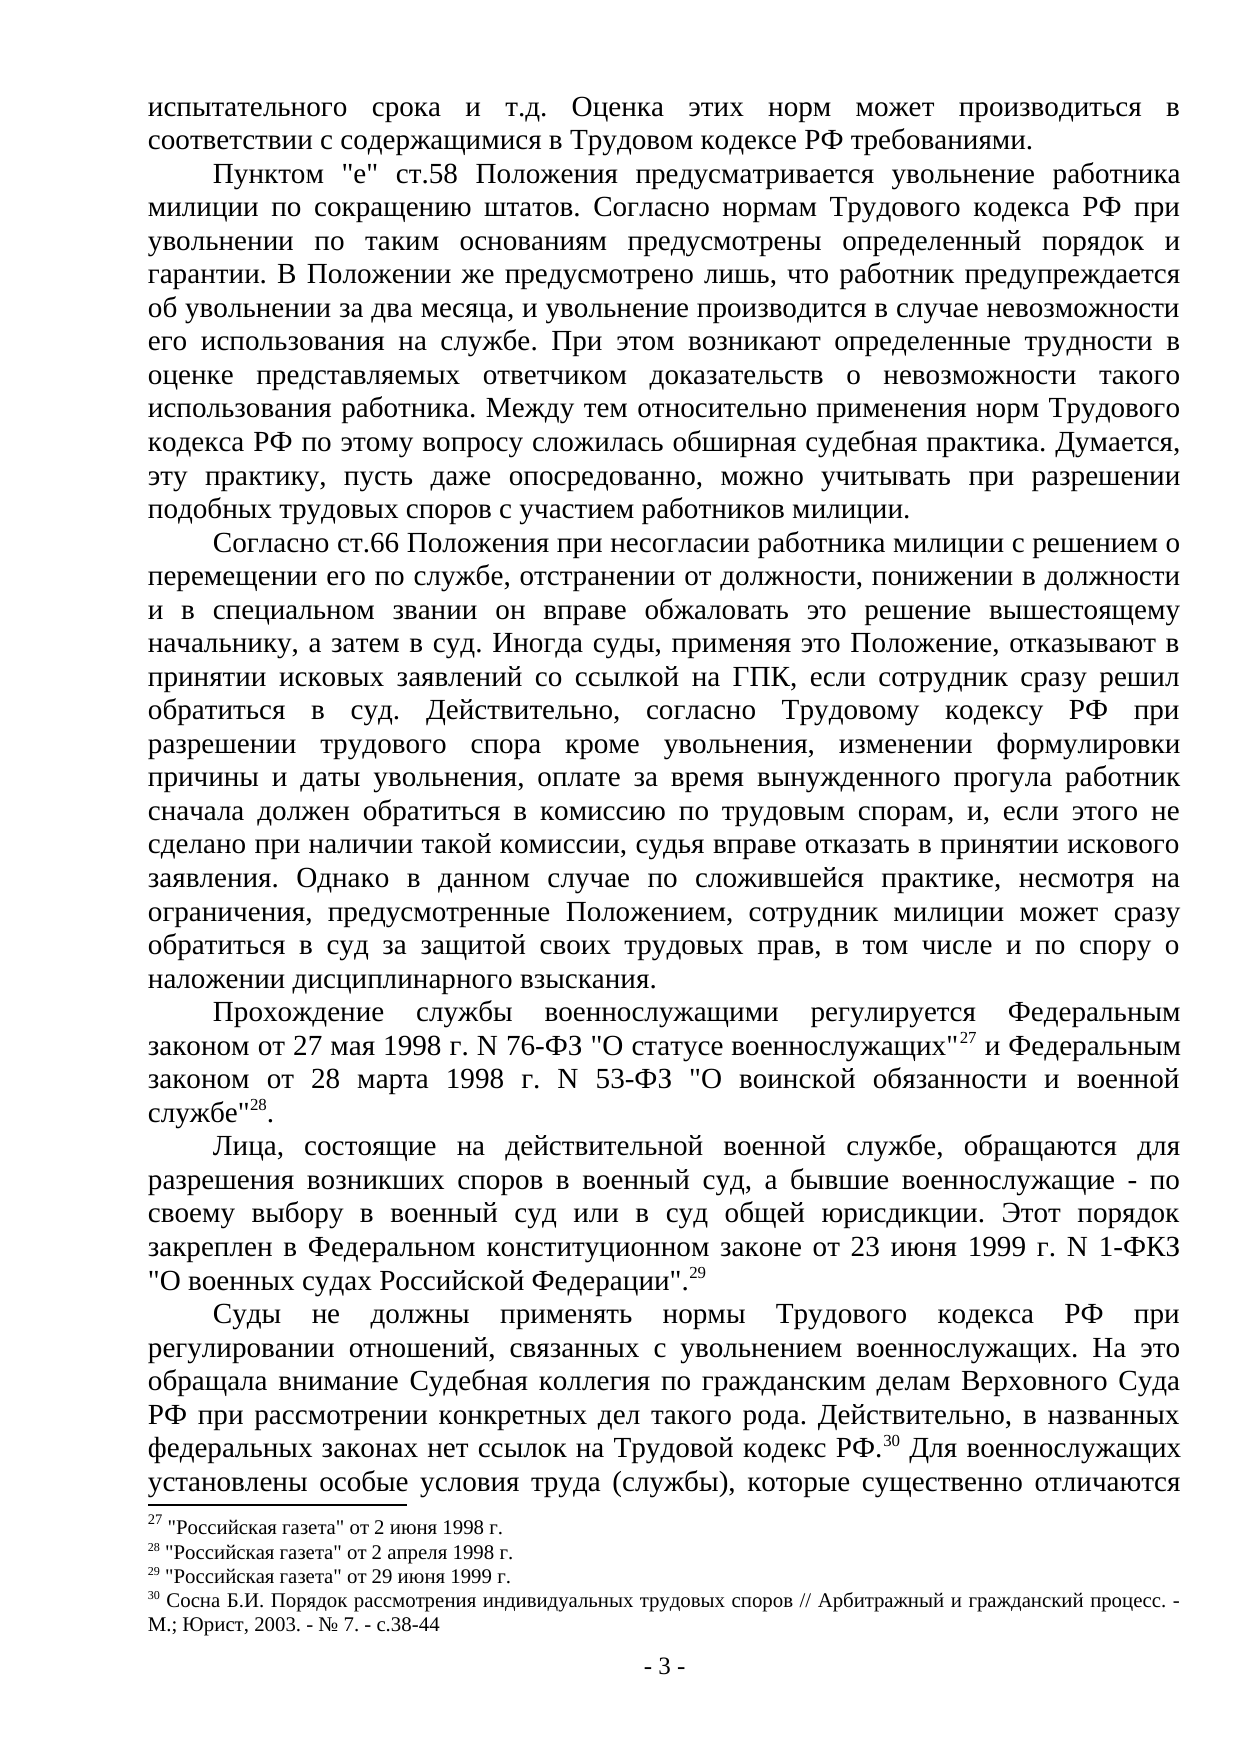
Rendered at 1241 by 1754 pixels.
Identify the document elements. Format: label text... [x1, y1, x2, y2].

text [148, 1296, 1181, 1497]
text Прохождение службы военнослужащими регулируется Федеральным законом от 27 мая 1998 г. N 76-ФЗ "О статусе военнослужащих" и Федеральным законом от 28 марта 1998 г. N 53-ФЗ "О воинской обязанности и военной службе". [148, 994, 1181, 1128]
text Лица, состоящие на действительной военной службе, обращаются для разрешения возникших споров в военный суд, а бывшие военнослужащие - по своему выбору в военный суд или в суд общей юрисдикции. Этот порядок закреплен в Федеральном конституционном законе от 23 июня 1999 г. N 1-ФКЗ "О военных судах Российской Федерации". [148, 1128, 1181, 1296]
text Согласно ст.66 Положения при несогласии работника милиции с решением о перемещении его по службе, отстранении от должности, понижении в должности и в специальном звании он вправе обжаловать это решение вышестоящему начальнику, а затем в суд. Иногда суды, применяя это Положение, отказывают в принятии исковых заявлений со ссылкой на ГПК, если сотрудник сразу решил обратиться в суд. Действительно, согласно Трудовому кодексу РФ при разрешении трудового спора кроме увольнения, изменении формулировки причины и даты увольнения, оплате за время вынужденного прогула работник сначала должен обратиться в комиссию по трудовым спорам, и, если этого не сделано при наличии такой комиссии, судья вправе отказать в принятии искового заявления. Однако в данном случае по сложившейся практике, несмотря на ограничения, предусмотренные Положением, сотрудник милиции может сразу обратиться в суд за защитой своих трудовых прав, в том числе и по спору о наложении дисциплинарного взыскания. [148, 525, 1181, 994]
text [148, 89, 1181, 156]
text Пунктом "е" ст.58 Положения предусматривается увольнение работника милиции по сокращению штатов. Согласно нормам Трудового кодекса РФ при увольнении по таким основаниям предусмотрены определенный порядок и гарантии. В Положении же предусмотрено лишь, что работник предупреждается об увольнении за два месяца, и увольнение производится в случае невозможности его использования на службе. При этом возникают определенные трудности в оценке представляемых ответчиком доказательств о невозможности такого использования работника. Между тем относительно применения норм Трудового кодекса РФ по этому вопросу сложилась обширная судебная практика. Думается, эту практику, пусть даже опосредованно, можно учитывать при разрешении подобных трудовых споров с участием работников милиции. [148, 156, 1181, 525]
